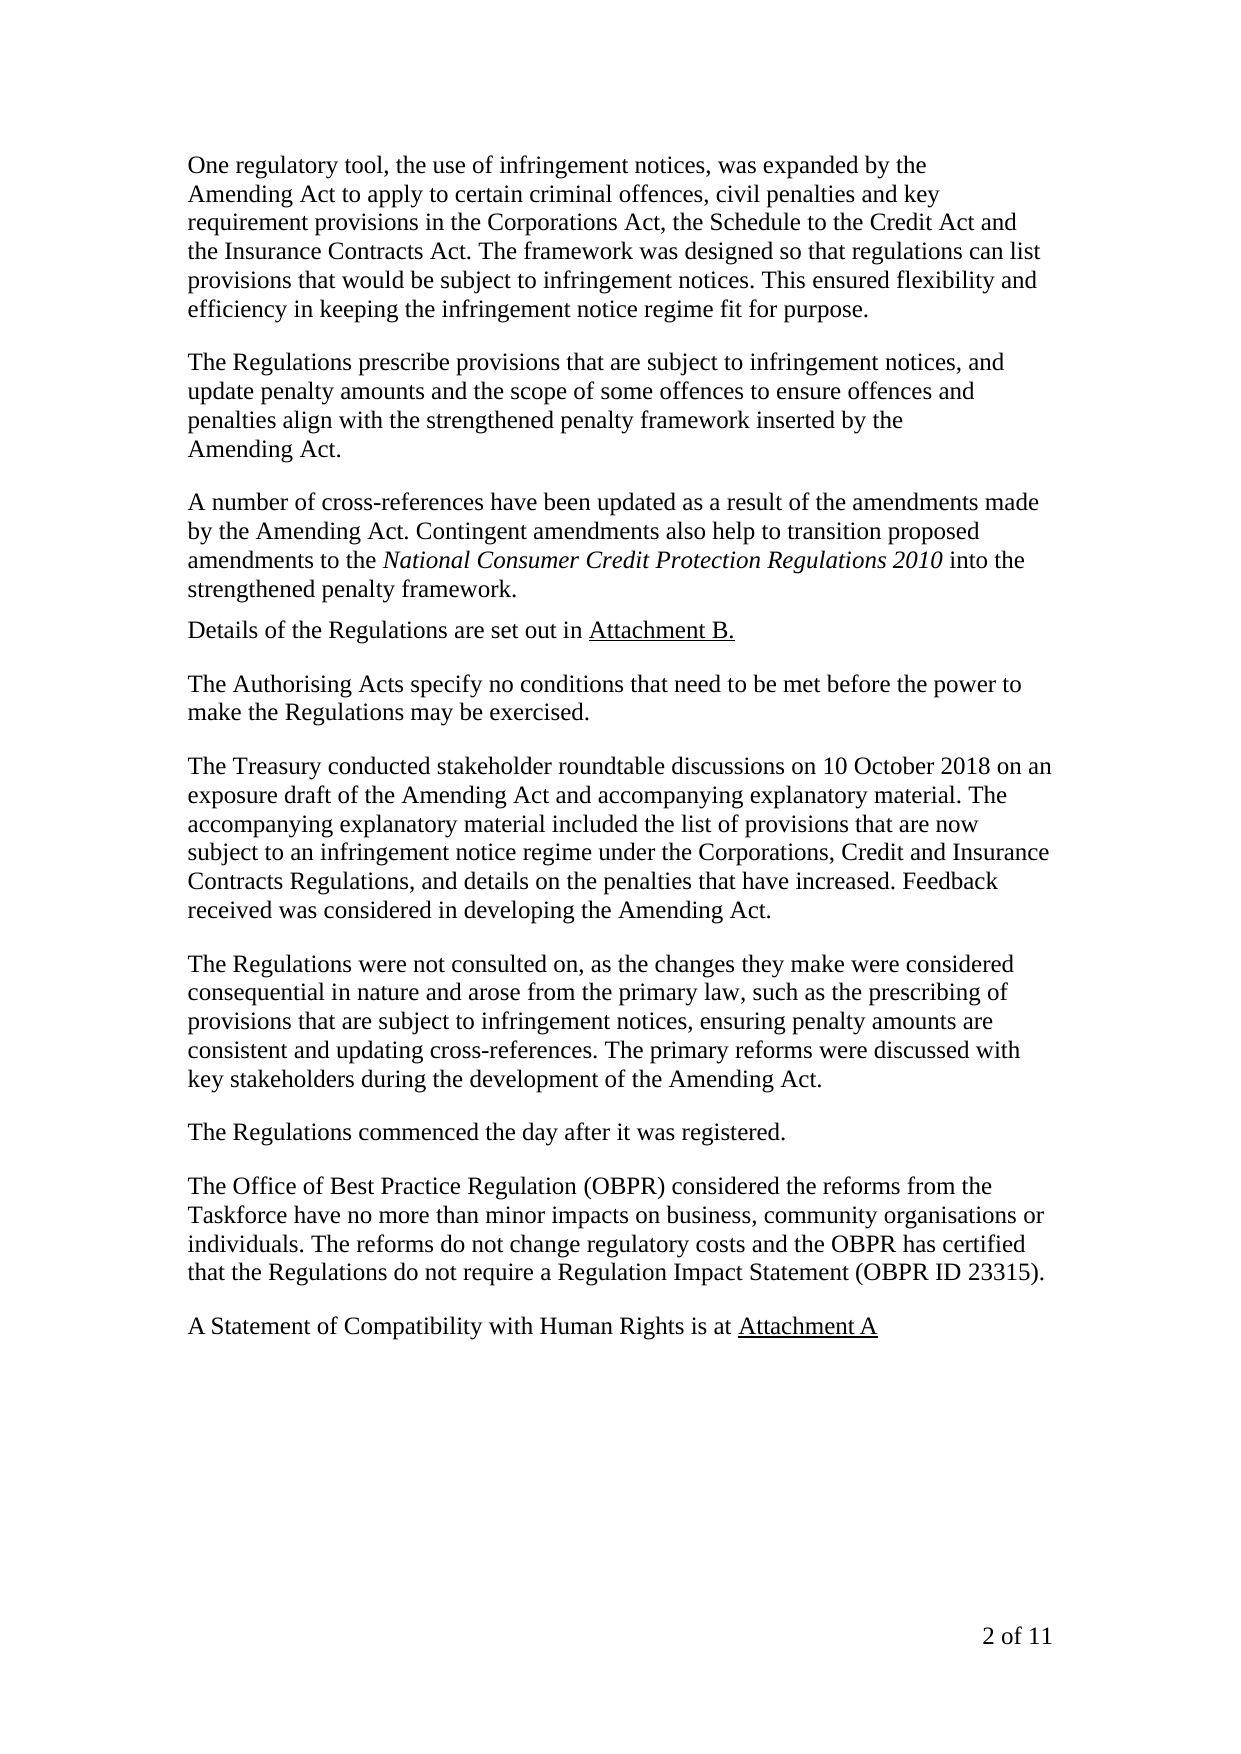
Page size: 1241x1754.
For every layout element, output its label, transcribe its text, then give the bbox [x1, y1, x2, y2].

text A number of cross-references have been updated as a result of the amendments made by the Amending Act. Contingent amendments also help to transition proposed amendments to the National Consumer Credit Protection Regulations 2010 into the strengthened penalty framework. [187, 487, 1053, 602]
text Details of the Regulations are set out in Attachment B. [187, 615, 1053, 644]
text One regulatory tool, the use of infringement notices, was expanded by the Amending Act to apply to certain criminal offences, civil penalties and key requirement provisions in the Corporations Act, the Schedule to the Credit Act and the Insurance Contracts Act. The framework was designed so that regulations can list provisions that would be subject to infringement notices. This ensured flexibility and efficiency in keeping the infringement notice regime fit for purpose. [187, 150, 1053, 322]
text The Regulations were not consulted on, as the changes they make were considered consequential in nature and arose from the primary law, such as the prescribing of provisions that are subject to infringement notices, ensuring penalty amounts are consistent and updating cross-references. The primary reforms were discussed with key stakeholders during the development of the Amending Act. [187, 949, 1053, 1092]
text The Treasury conducted stakeholder roundtable discussions on 10 October 2018 on an exposure draft of the Amending Act and accompanying explanatory material. The accompanying explanatory material included the list of provisions that are now subject to an infringement notice regime under the Corporations, Credit and Insurance Contracts Regulations, and details on the penalties that have increased. Feedback received was considered in developing the Amending Act. [187, 751, 1053, 924]
text The Office of Best Practice Regulation (OBPR) considered the reforms from the Taskforce have no more than minor impacts on business, community organisations or individuals. The reforms do not change regulatory costs and the OBPR has certified that the Regulations do not require a Regulation Impact Statement (OBPR ID ). [187, 1171, 1053, 1286]
list The Authorising Acts specify no conditions that need to be met before the power to make the Regulations may be exercised. [187, 669, 1053, 726]
text The Regulations prescribe provisions that are subject to infringement notices, and update penalty amounts and the scope of some offences to ensure offences and penalties align with the strengthened penalty framework inserted by the Amending Act. [187, 347, 1053, 462]
text The Regulations commenced the day after it was registered. [187, 1117, 1053, 1146]
subtitle A Statement of Compatibility with Human Rights is at Attachment A [187, 1311, 1053, 1340]
